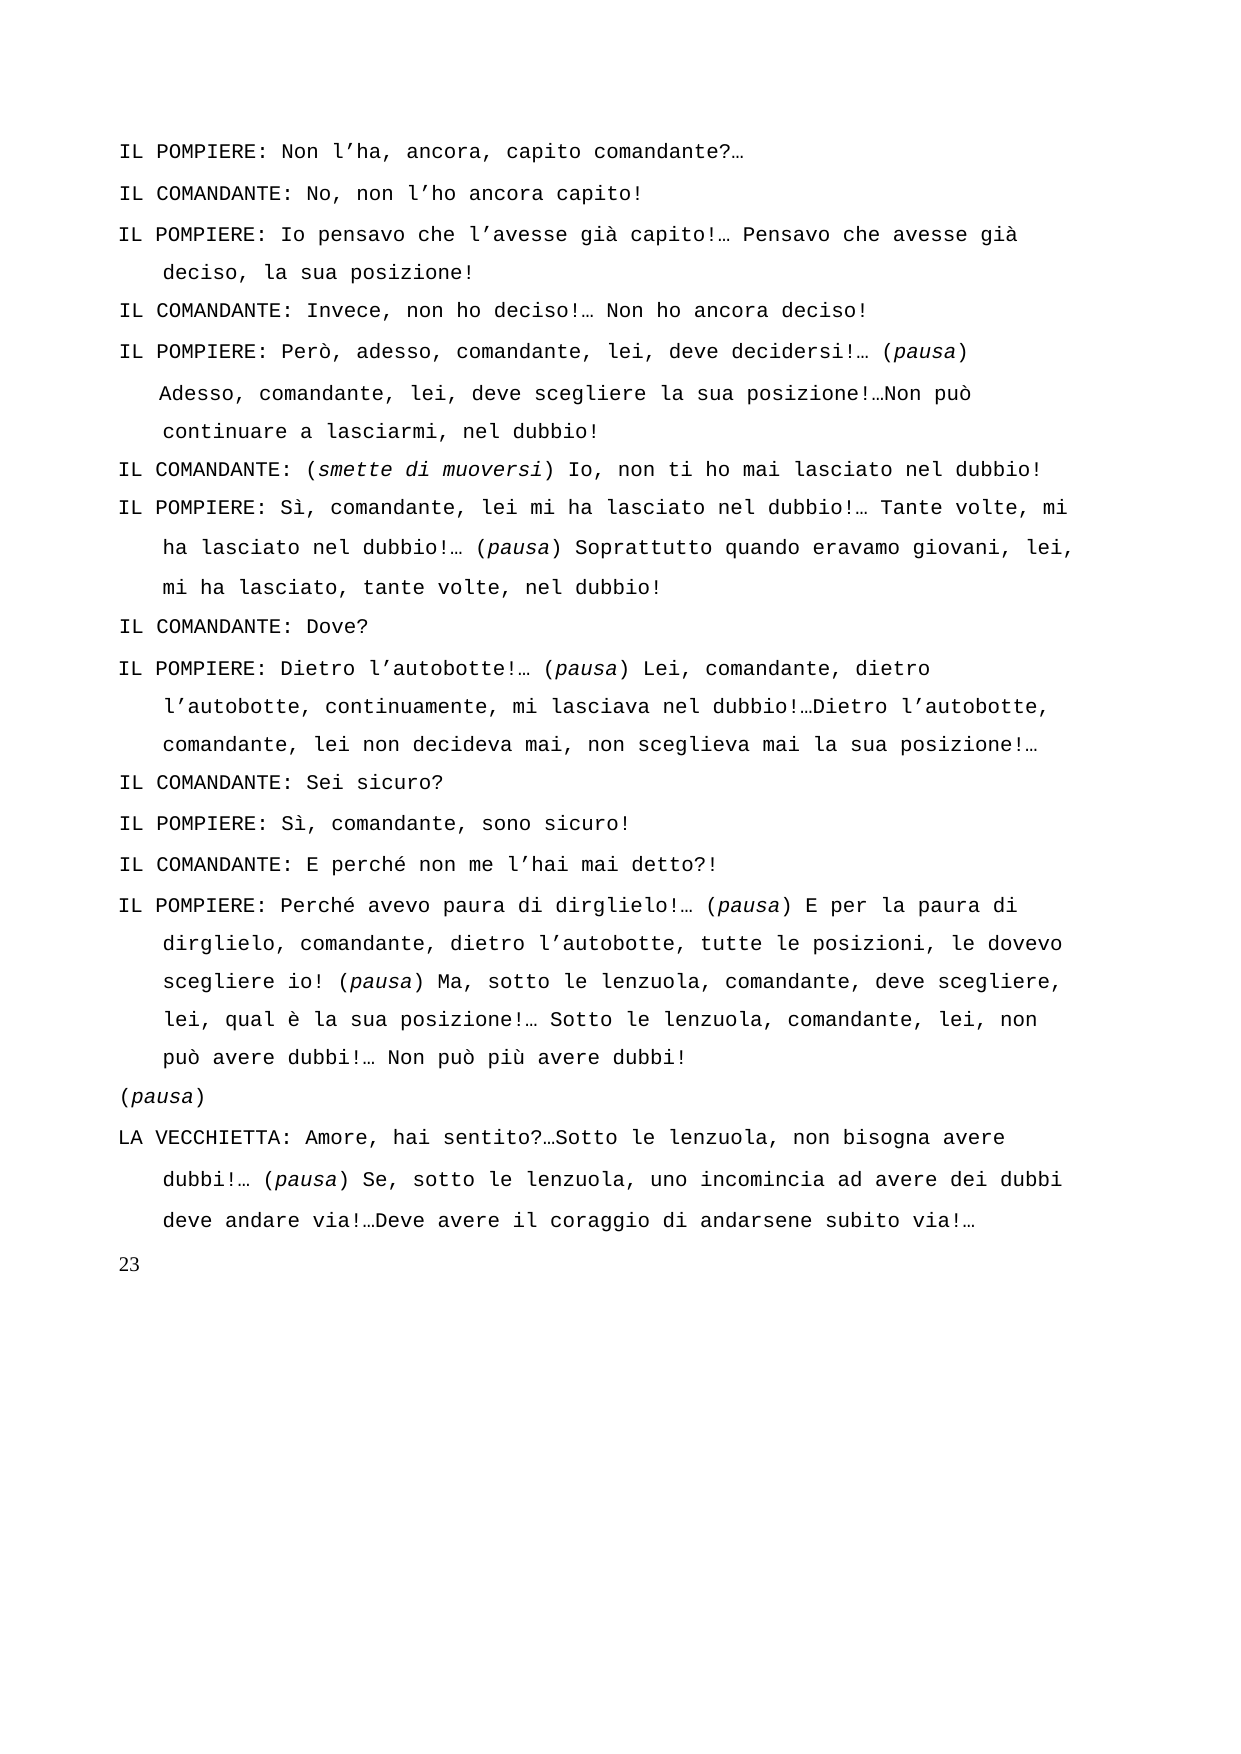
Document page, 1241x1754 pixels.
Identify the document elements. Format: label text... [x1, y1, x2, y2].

text (pausa) [119, 1086, 1115, 1109]
text IL POMPIERE: Sì, comandante, sono sicuro! [119, 813, 1115, 837]
text IL POMPIERE: Non l’ha, ancora, capito comandante?… [119, 141, 1115, 165]
text IL POMPIERE: Sì, comandante, lei mi ha lasciato nel dubbio!… Tante volte, mi ha lasciato nel dubbio!… (pausa) Soprattutto quando eravamo giovani, lei, mi ha lasciato, tante volte, nel dubbio! [118, 497, 1094, 600]
text IL COMANDANTE: Dove? [119, 617, 1115, 640]
text IL COMANDANTE: E perché non me l’hai mai detto?! [119, 854, 1115, 878]
text 23 [119, 1252, 1115, 1276]
text LA VECCHIETTA: Amore, hai sentito?…Sotto le lenzuola, non bisogna avere dubbi!… (pausa) Se, sotto le lenzuola, uno incomincia ad avere dei dubbi deve andare via!…Deve avere il coraggio di andarsene subito via!… [118, 1127, 1084, 1234]
text IL POMPIERE: Perché avevo paura di dirglielo!… (pausa) E per la paura di dirglielo, comandante, dietro l’autobotte, tutte le posizioni, le dovevo scegliere io! (pausa) Ma, sotto le lenzuola, comandante, deve scegliere, lei, qual è la sua posizione!… Sotto le lenzuola, comandante, lei, non può avere dubbi!… Non può più avere dubbi! [118, 895, 1078, 1071]
text IL COMANDANTE: (smette di muoversi) Io, non ti ho mai lasciato nel dubbio! [118, 459, 1065, 483]
text Adesso, comandante, lei, deve scegliere la sua posizione!…Non può continuare a lasciarmi, nel dubbio! [159, 383, 1076, 445]
text IL COMANDANTE: Invece, non ho deciso!… Non ho ancora deciso! [119, 300, 1115, 323]
text IL POMPIERE: Dietro l’autobotte!… (pausa) Lei, comandante, dietro l’autobotte, continuamente, mi lasciava nel dubbio!…Dietro l’autobotte, comandante, lei non decideva mai, non sceglieva mai la sua posizione!… [118, 658, 1069, 757]
text IL POMPIERE: Io pensavo che l’avesse già capito!… Pensavo che avesse già deciso, la sua posizione! [118, 224, 1019, 285]
text IL COMANDANTE: No, non l’ho ancora capito! [119, 183, 1115, 206]
text IL COMANDANTE: Sei sicuro? [119, 772, 1115, 795]
text IL POMPIERE: Però, adesso, comandante, lei, deve decidersi!… (pausa) [119, 341, 1115, 365]
